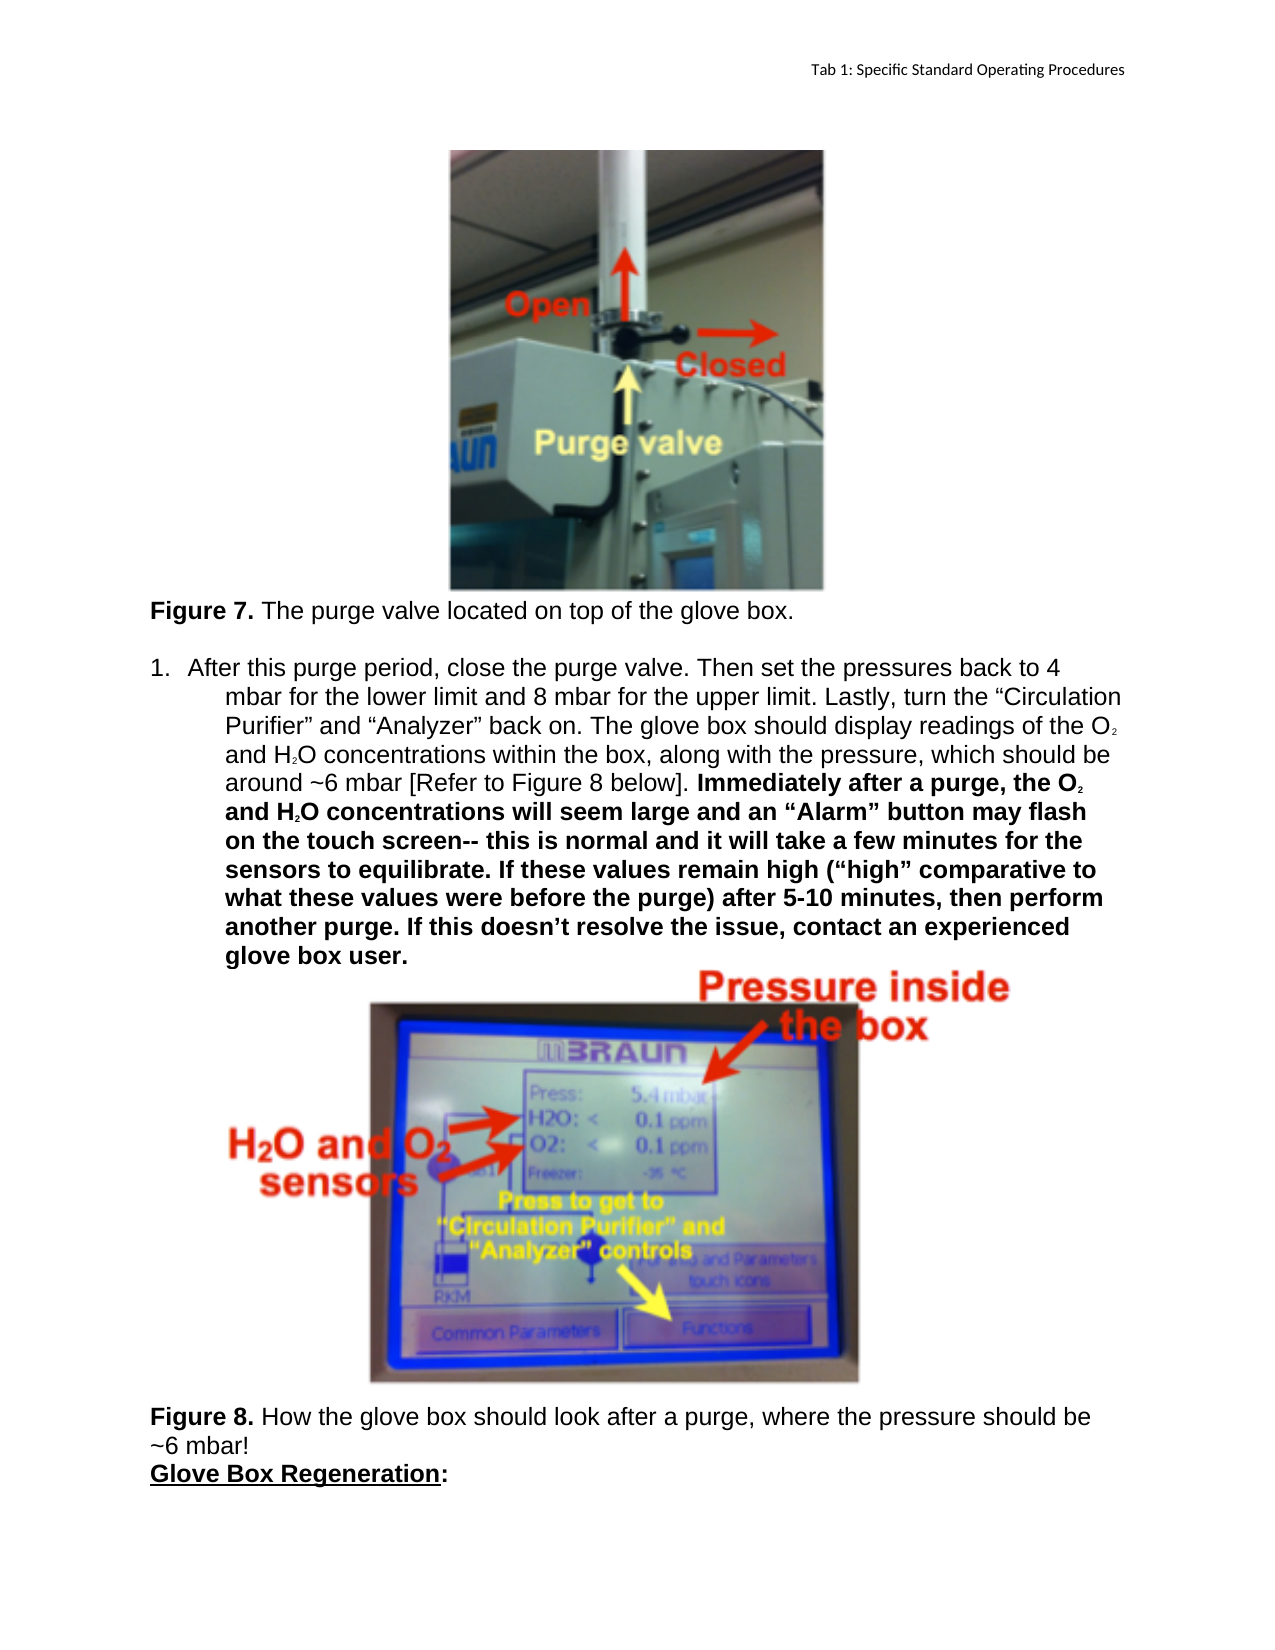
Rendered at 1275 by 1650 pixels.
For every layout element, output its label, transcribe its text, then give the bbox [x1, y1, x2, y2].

text Figure 7. The purge valve located on top of the glove box. [150, 596, 1125, 624]
text Figure 8. How the glove box should look after a purge, where the pressure should be ~6 mbar! [150, 1402, 1125, 1459]
picture [447, 150, 828, 596]
text Glove Box Regeneration: [150, 1459, 1125, 1488]
picture [225, 969, 1038, 1397]
